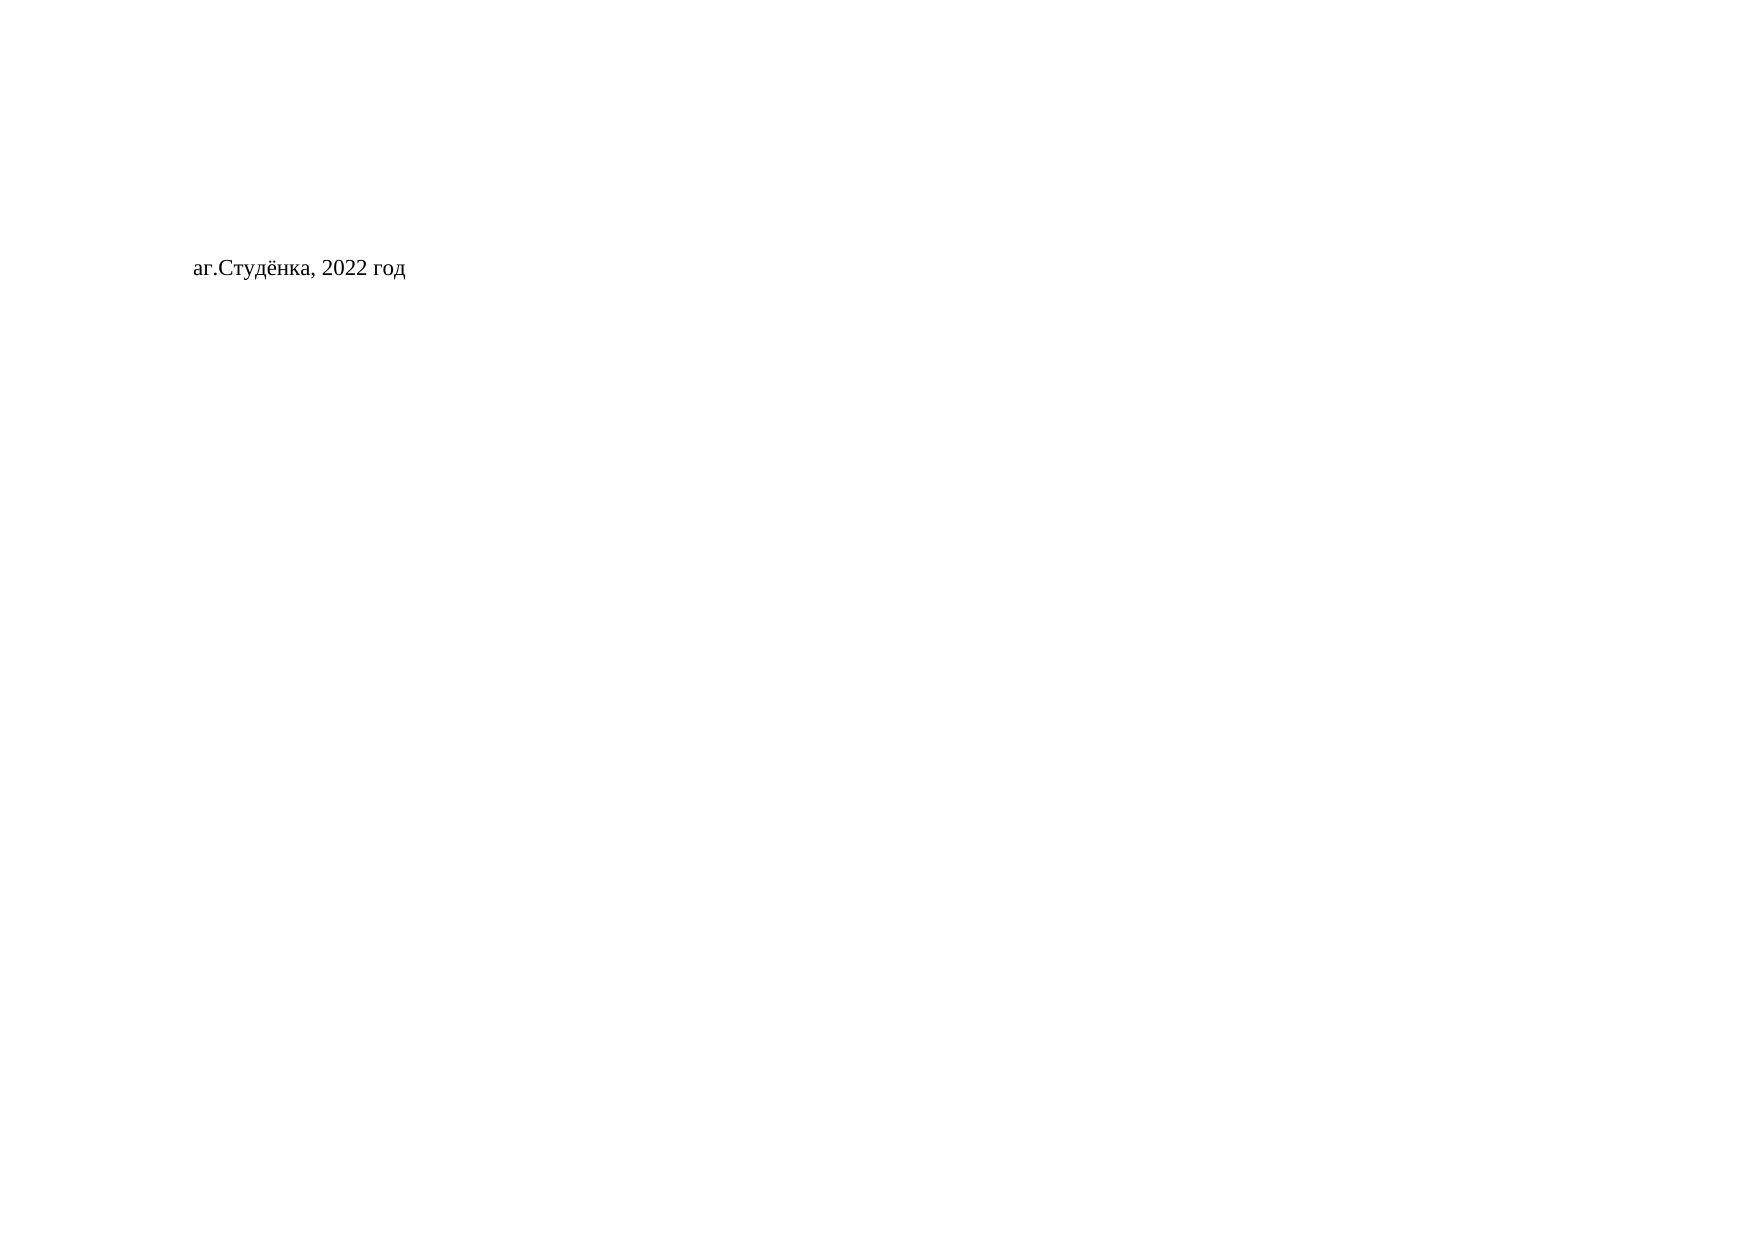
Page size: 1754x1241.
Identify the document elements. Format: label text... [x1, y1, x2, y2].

text аг.Студёнка, 2022 год [47, 254, 551, 281]
